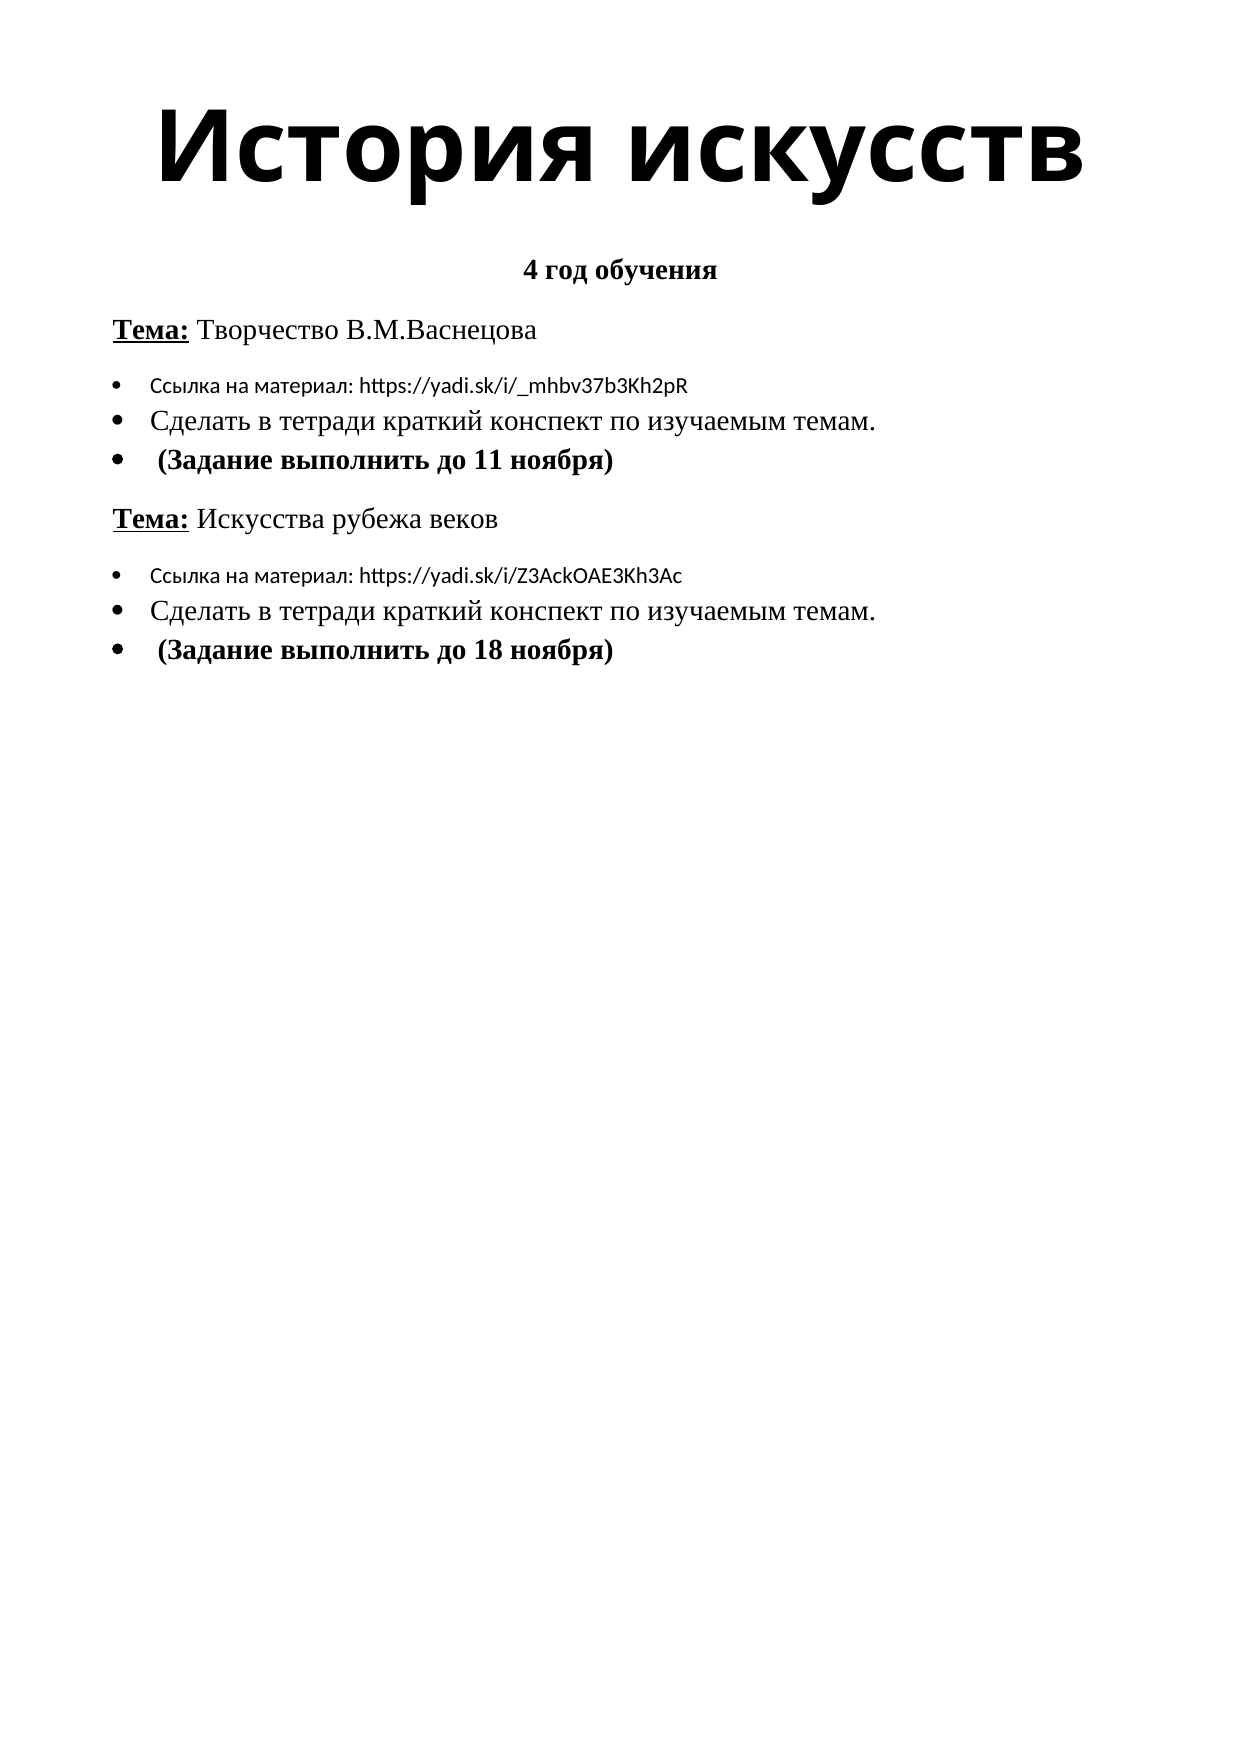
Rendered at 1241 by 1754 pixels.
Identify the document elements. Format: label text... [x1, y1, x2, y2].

text 4 год обучения [75, 252, 1165, 286]
list Ссылка на материал: https://yadi.sk/i/_mhbv37b3Kh2pR [112, 371, 1165, 399]
text Тема: Искусства рубежа веков [112, 502, 1165, 535]
list Сделать в тетради краткий конспект по изучаемым темам. [112, 593, 1165, 627]
text Тема: Творчество В.М.Васнецова [112, 312, 1165, 345]
list Сделать в тетради краткий конспект по изучаемым темам. [112, 403, 1165, 437]
list Ссылка на материал: https://yadi.sk/i/Z3AckOAE3Kh3Ac [112, 561, 1165, 589]
text История искусств [75, 75, 1165, 211]
list (Задание выполнить до 18 ноября) [112, 632, 1165, 665]
list (Задание выполнить до 11 ноября) [112, 442, 1165, 476]
